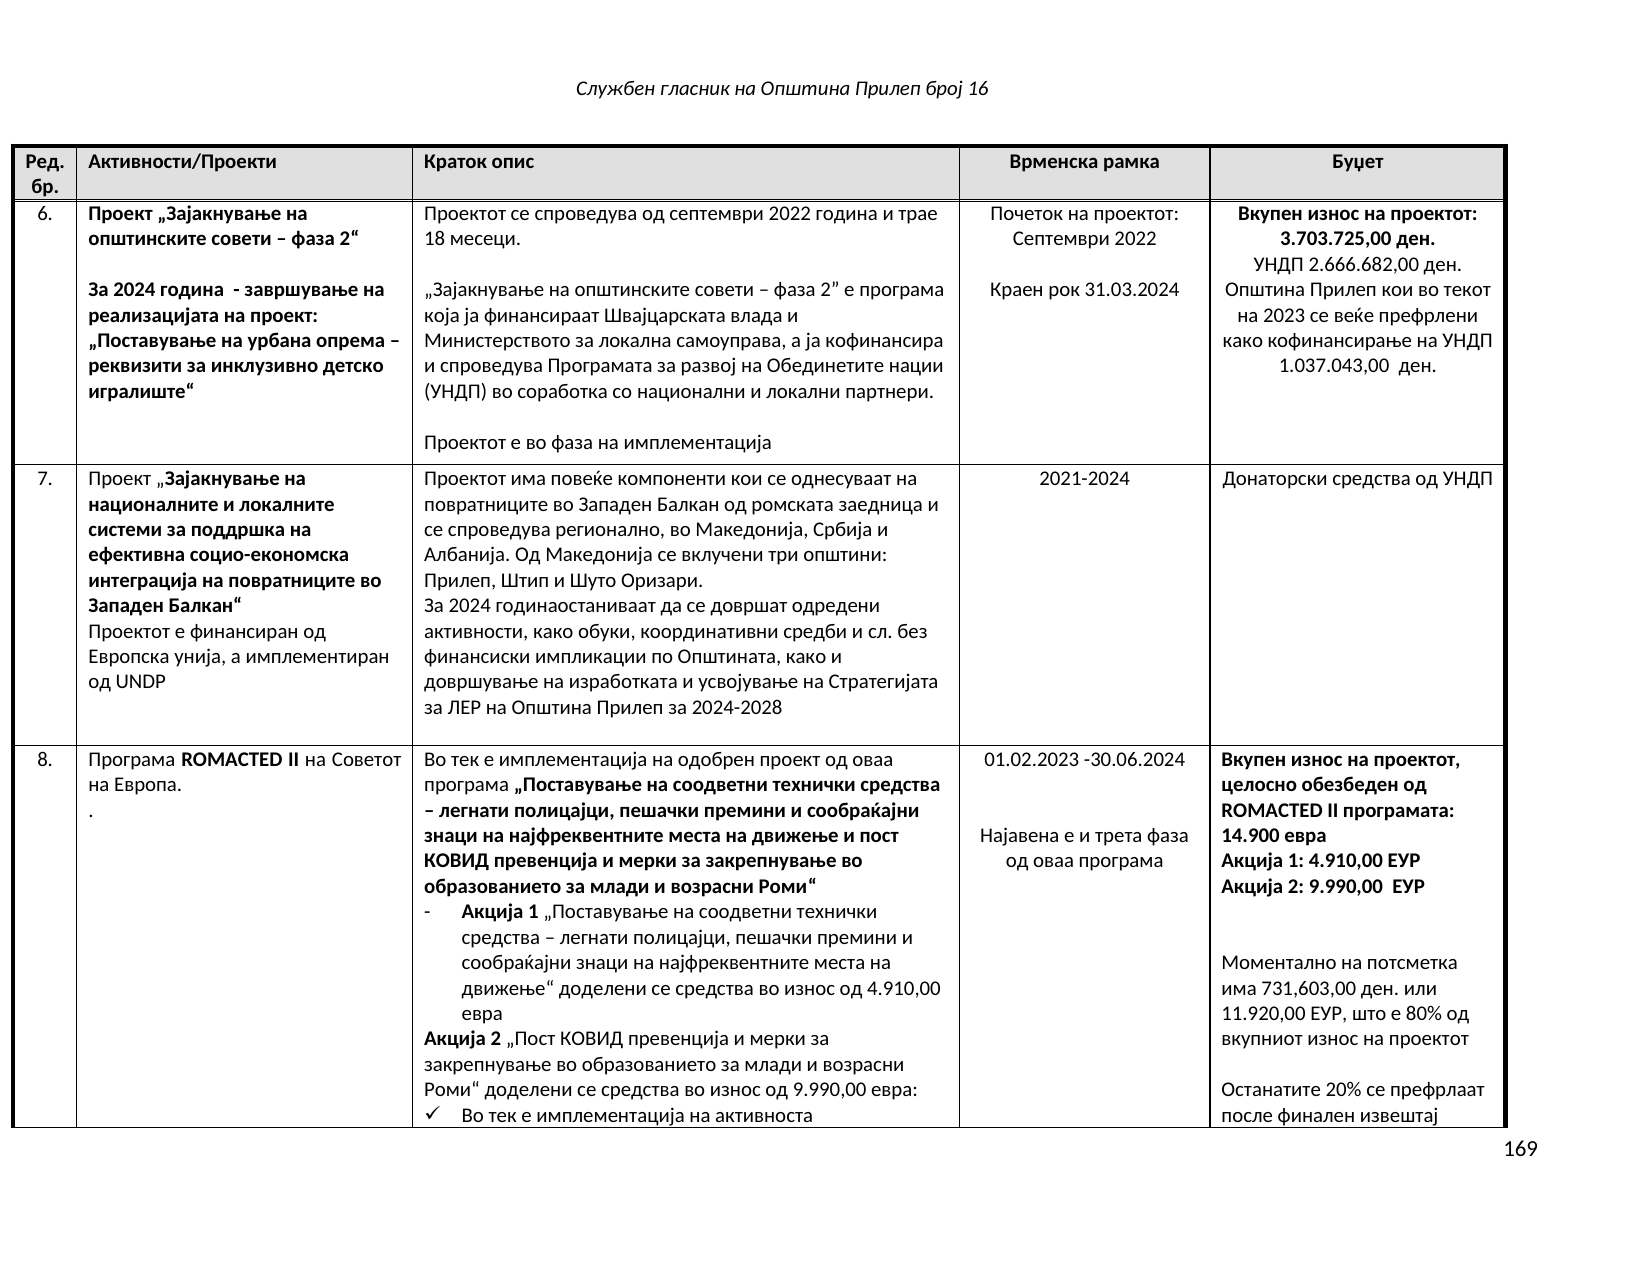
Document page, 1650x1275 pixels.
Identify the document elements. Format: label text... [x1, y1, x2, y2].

table_cell Проект „Зајакнување на општинските совети – фаза 2“ За 2024 година - завршување на реализацијата на проект: „Поставување на урбана опрема – реквизити за инклузивно детско игралиште“ [77, 202, 412, 464]
table_cell 7. [15, 465, 76, 745]
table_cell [1211, 746, 1503, 1127]
table_header Врменска рамка [960, 148, 1209, 199]
table_cell Донаторски средства од УНДП [1211, 465, 1503, 745]
table_cell 6. [15, 202, 76, 464]
table_cell Проект „Зајакнување на националните и локалните системи за поддршка на ефективна социо-економска интеграција на повратниците во Западен Балкан“ Проектот е финансиран од Европска унија, а имплементиран од UNDP [77, 465, 412, 745]
table_header Активности/Проекти [77, 148, 412, 199]
table_header Буџет [1211, 148, 1503, 199]
table_cell Проектот се спроведува од септември 2022 година и трае 18 месеци. „Зајакнување на општинските совети – фаза 2” е програма која ја финансираат Швајцарската влада и Министерството за локална самоуправа, а ја кофинансира и спроведува Програмата за развој на Обединетите нации (УНДП) во соработка со национални и локални партнери. Проектот е во фаза на имплементација [413, 202, 959, 464]
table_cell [960, 746, 1209, 1127]
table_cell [413, 746, 959, 1127]
table_cell Вкупен износ на проектот: 3.703.725,00 ден. УНДП 2.666.682,00 ден. Општина Прилеп кои во текот на 2023 се веќе префрлени како кофинансирање на УНДП 1.037.043,00 ден. [1211, 202, 1503, 464]
table_cell Почеток на проектот: Септември 2022 Краен рок 31.03.2024 [960, 202, 1209, 464]
table_cell 2021-2024 [960, 465, 1209, 745]
table_cell Проектот има повеќе компоненти кои се однесуваат на повратниците во Западен Балкан од ромската заедница и се спроведува регионално, во Македонија, Србија и Албанија. Од Македонија се вклучени три општини: Прилеп, Штип и Шуто Оризари. За 2024 годинаостаниваат да се довршат одредени активности, како обуки, координативни средби и сл. без финансиски импликации по Општината, како и довршување на изработката и усвојување на Стратегијата за ЛЕР на Општина Прилеп за 2024-2028 [413, 465, 959, 745]
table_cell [77, 746, 412, 1127]
table_header Краток опис [413, 148, 959, 199]
table_header Ред.бр. [15, 148, 76, 199]
table_cell 8. [15, 746, 76, 1127]
